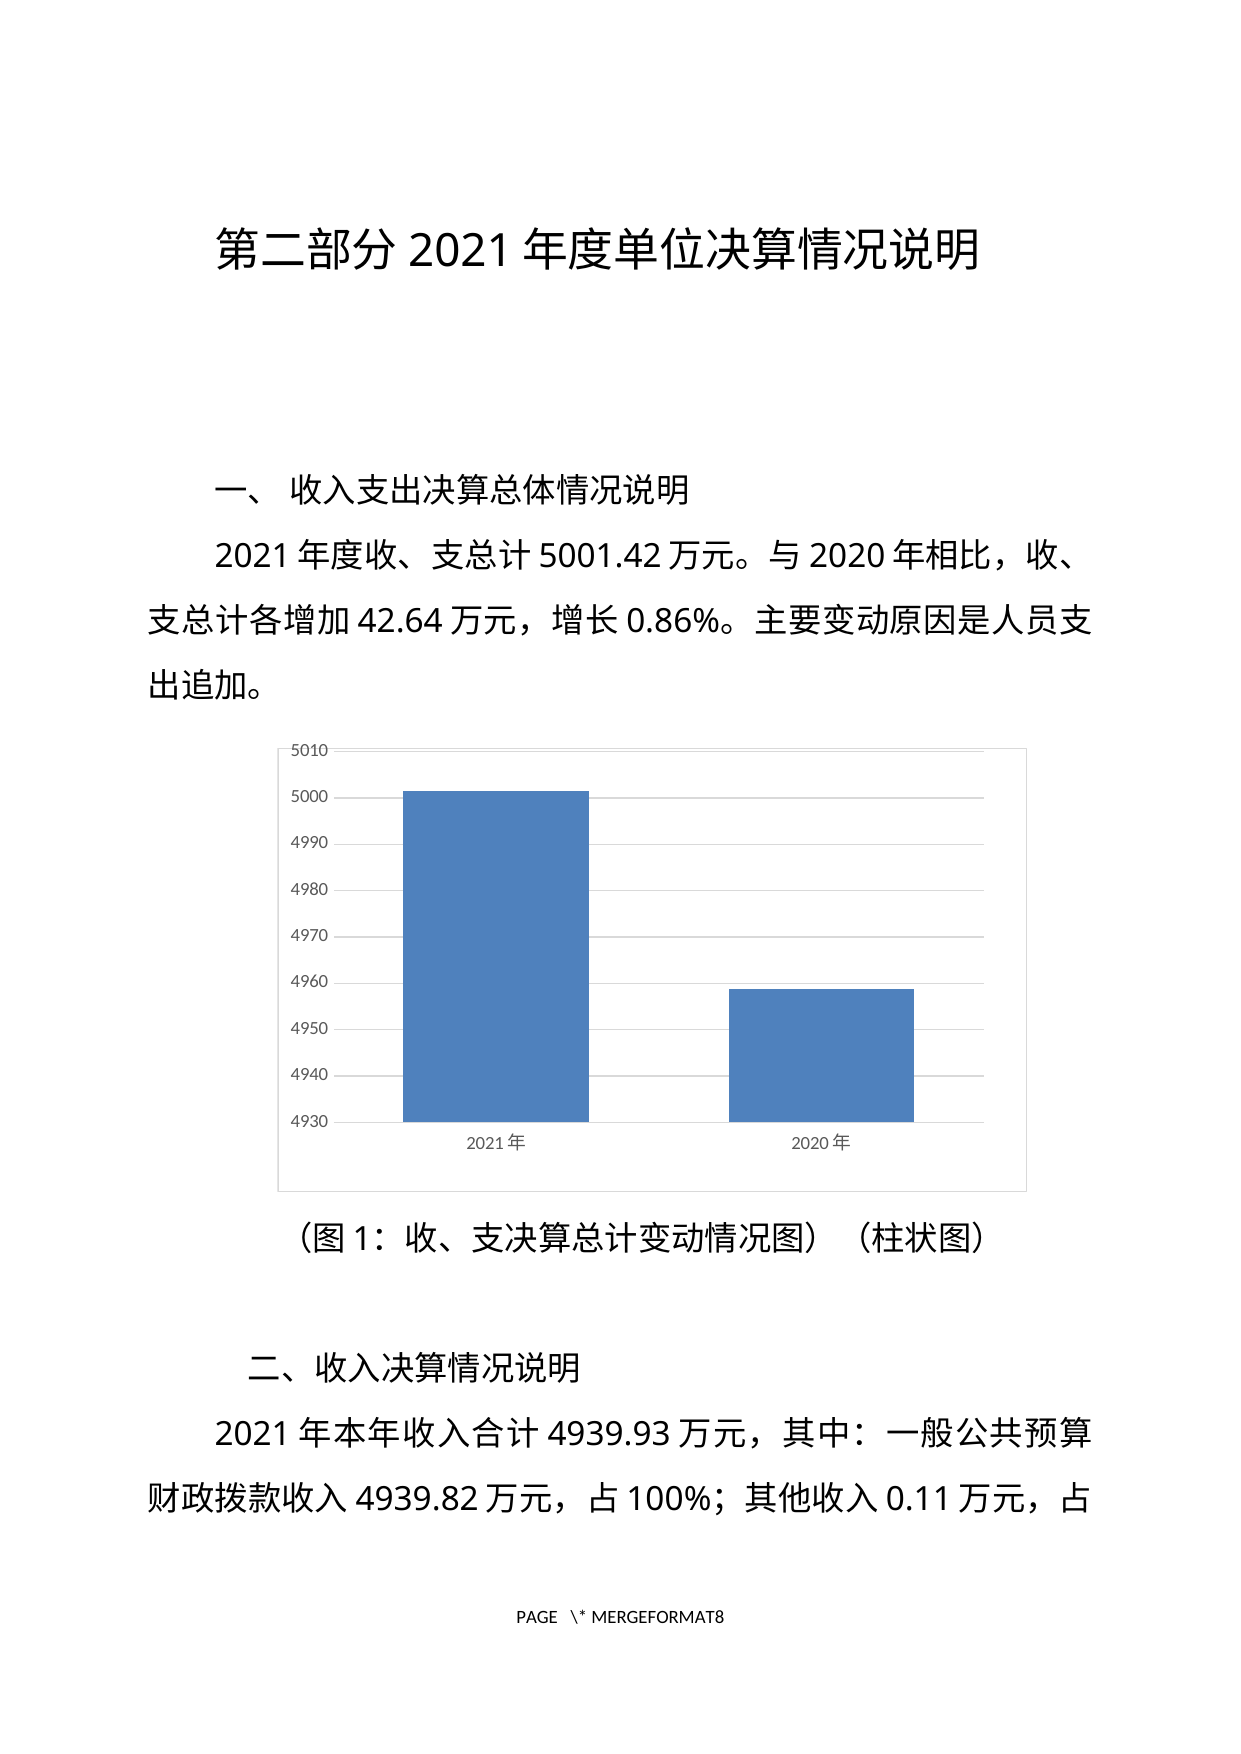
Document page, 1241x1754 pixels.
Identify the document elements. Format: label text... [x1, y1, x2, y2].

list 收入支出决算总体情况说明 [214, 456, 1093, 521]
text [148, 1398, 1093, 1528]
text 2021年度收、支总计5001.42万元。与2020年相比，收、支总计各增加42.64万元，增长0.86%。主要变动原因是人员支出追加。 [148, 521, 1093, 716]
subtitle 第二部分 2021年度单位决算情况说明 [148, 197, 1047, 295]
text 二、收入决算情况说明 [148, 1333, 1093, 1398]
text （图1：收、支决算总计变动情况图）（柱状图） [148, 716, 1093, 1268]
